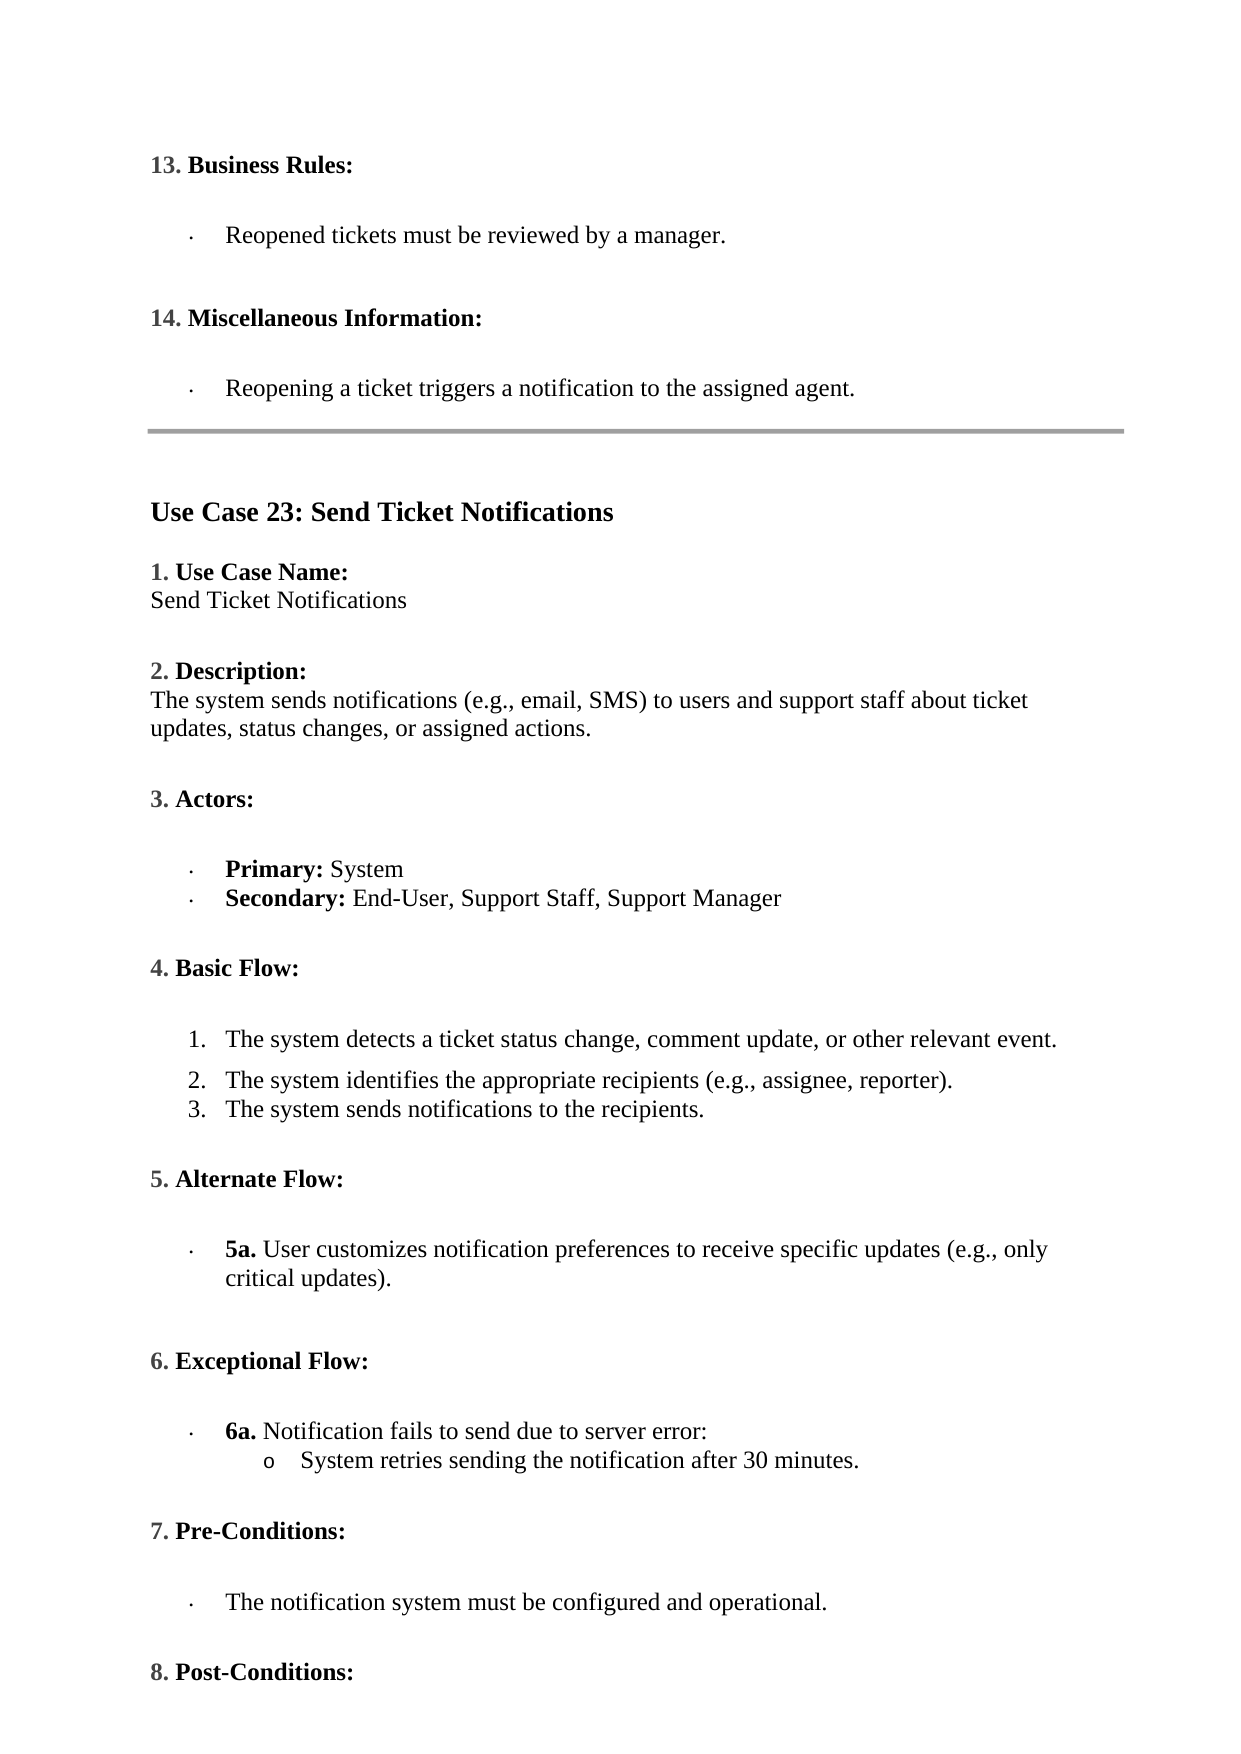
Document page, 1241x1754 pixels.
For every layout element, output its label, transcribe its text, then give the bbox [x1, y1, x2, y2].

subtitle Description: [150, 656, 1137, 685]
text The system sends notifications (e.g., email, SMS) to users and support staff about ticket updates, status changes, or assigned actions. [150, 685, 1093, 742]
subtitle Post-Conditions: [150, 1657, 1137, 1686]
text Send Ticket Notifications [150, 586, 1137, 614]
list Reopened tickets must be reviewed by a manager. [188, 220, 1137, 249]
subtitle Actors: [150, 784, 1137, 813]
subtitle Use Case Name: [150, 557, 1137, 586]
subtitle Exceptional Flow: [150, 1346, 1137, 1374]
subtitle Pre-Conditions: [150, 1516, 1137, 1545]
list The notification system must be configured and operational. [188, 1587, 1137, 1615]
list Secondary: End-User, Support Staff, Support Manager [188, 883, 1137, 912]
list The system detects a ticket status change, comment update, or other relevant event. [188, 1024, 1137, 1053]
subtitle Miscellaneous Information: [150, 303, 1137, 332]
subtitle Basic Flow: [150, 953, 1137, 982]
list The system identifies the appropriate recipients (e.g., assignee, reporter). [188, 1065, 1137, 1094]
list System retries sending the notification after 30 minutes. [263, 1445, 1137, 1474]
list Reopening a ticket triggers a notification to the assigned agent. [188, 373, 1137, 402]
subtitle Alternate Flow: [150, 1164, 1137, 1193]
list 6a. Notification fails to send due to server error: [188, 1416, 1137, 1445]
subtitle Use Case 23: Send Ticket Notifications [150, 495, 1137, 528]
list Primary: System [188, 854, 1137, 883]
list The system sends notifications to the recipients. [188, 1094, 1137, 1123]
subtitle Business Rules: [150, 150, 1137, 179]
list 5a. User customizes notification preferences to receive specific updates (e.g., only critical updates). [188, 1234, 1089, 1292]
